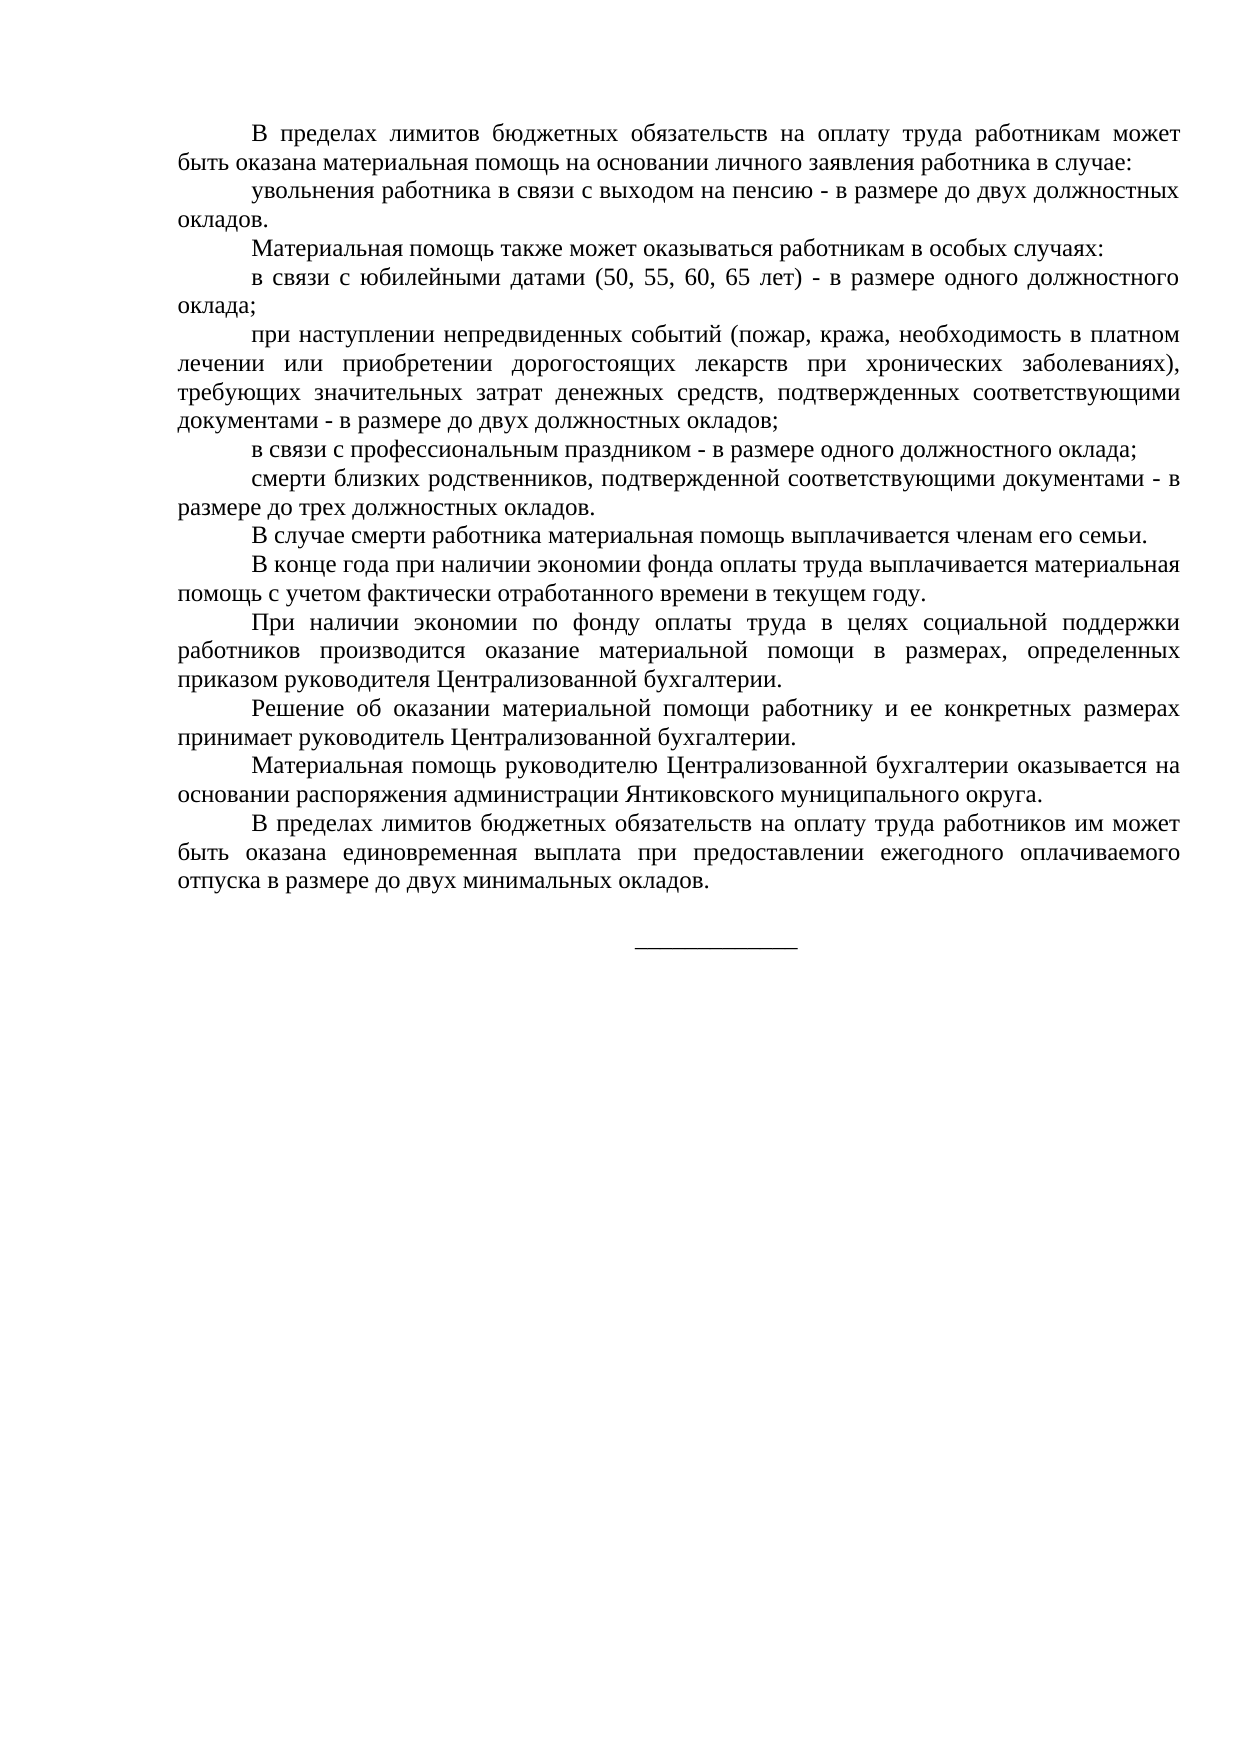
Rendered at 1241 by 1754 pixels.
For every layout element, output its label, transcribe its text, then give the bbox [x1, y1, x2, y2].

text смерти близких родственников, подтвержденной соответствующими документами - в размере до трех должностных окладов. [177, 463, 1181, 521]
text Материальная помощь руководителю Централизованной бухгалтерии оказывается на основании распоряжения администрации Янтиковского муниципального округа. [177, 751, 1181, 808]
text при наступлении непредвиденных событий (пожар, кража, необходимость в платном лечении или приобретении дорогостоящих лекарств при хронических заболеваниях), требующих значительных затрат денежных средств, подтвержденных соответствующими документами - в размере до двух должностных окладов; [177, 319, 1181, 434]
text В пределах лимитов бюджетных обязательств на оплату труда работникам может быть оказана материальная помощь на основании личного заявления работника в случае: [177, 118, 1181, 176]
text увольнения работника в связи с выходом на пенсию - в размере до двух должностных окладов. [177, 176, 1181, 233]
text В пределах лимитов бюджетных обязательств на оплату труда работников им может быть оказана единовременная выплата при предоставлении ежегодного оплачиваемого отпуска в размере до двух минимальных окладов. [177, 808, 1181, 894]
text _____________ [177, 923, 1181, 952]
text В случае смерти работника материальная помощь выплачивается членам его семьи. [177, 521, 1181, 549]
text При наличии экономии по фонду оплаты труда в целях социальной поддержки работников производится оказание материальной помощи в размерах, определенных приказом руководителя Централизованной бухгалтерии. [177, 607, 1181, 693]
text Материальная помощь также может оказываться работникам в особых случаях: [177, 233, 1181, 262]
text Решение об оказании материальной помощи работнику и ее конкретных размерах принимает руководитель Централизованной бухгалтерии. [177, 693, 1181, 751]
text в связи с юбилейными датами (50, 55, 60, 65 лет) - в размере одного должностного оклада; [177, 262, 1181, 319]
text в связи с профессиональным праздником - в размере одного должностного оклада; [177, 434, 1181, 463]
text В конце года при наличии экономии фонда оплаты труда выплачивается материальная помощь с учетом фактически отработанного времени в текущем году. [177, 549, 1181, 607]
